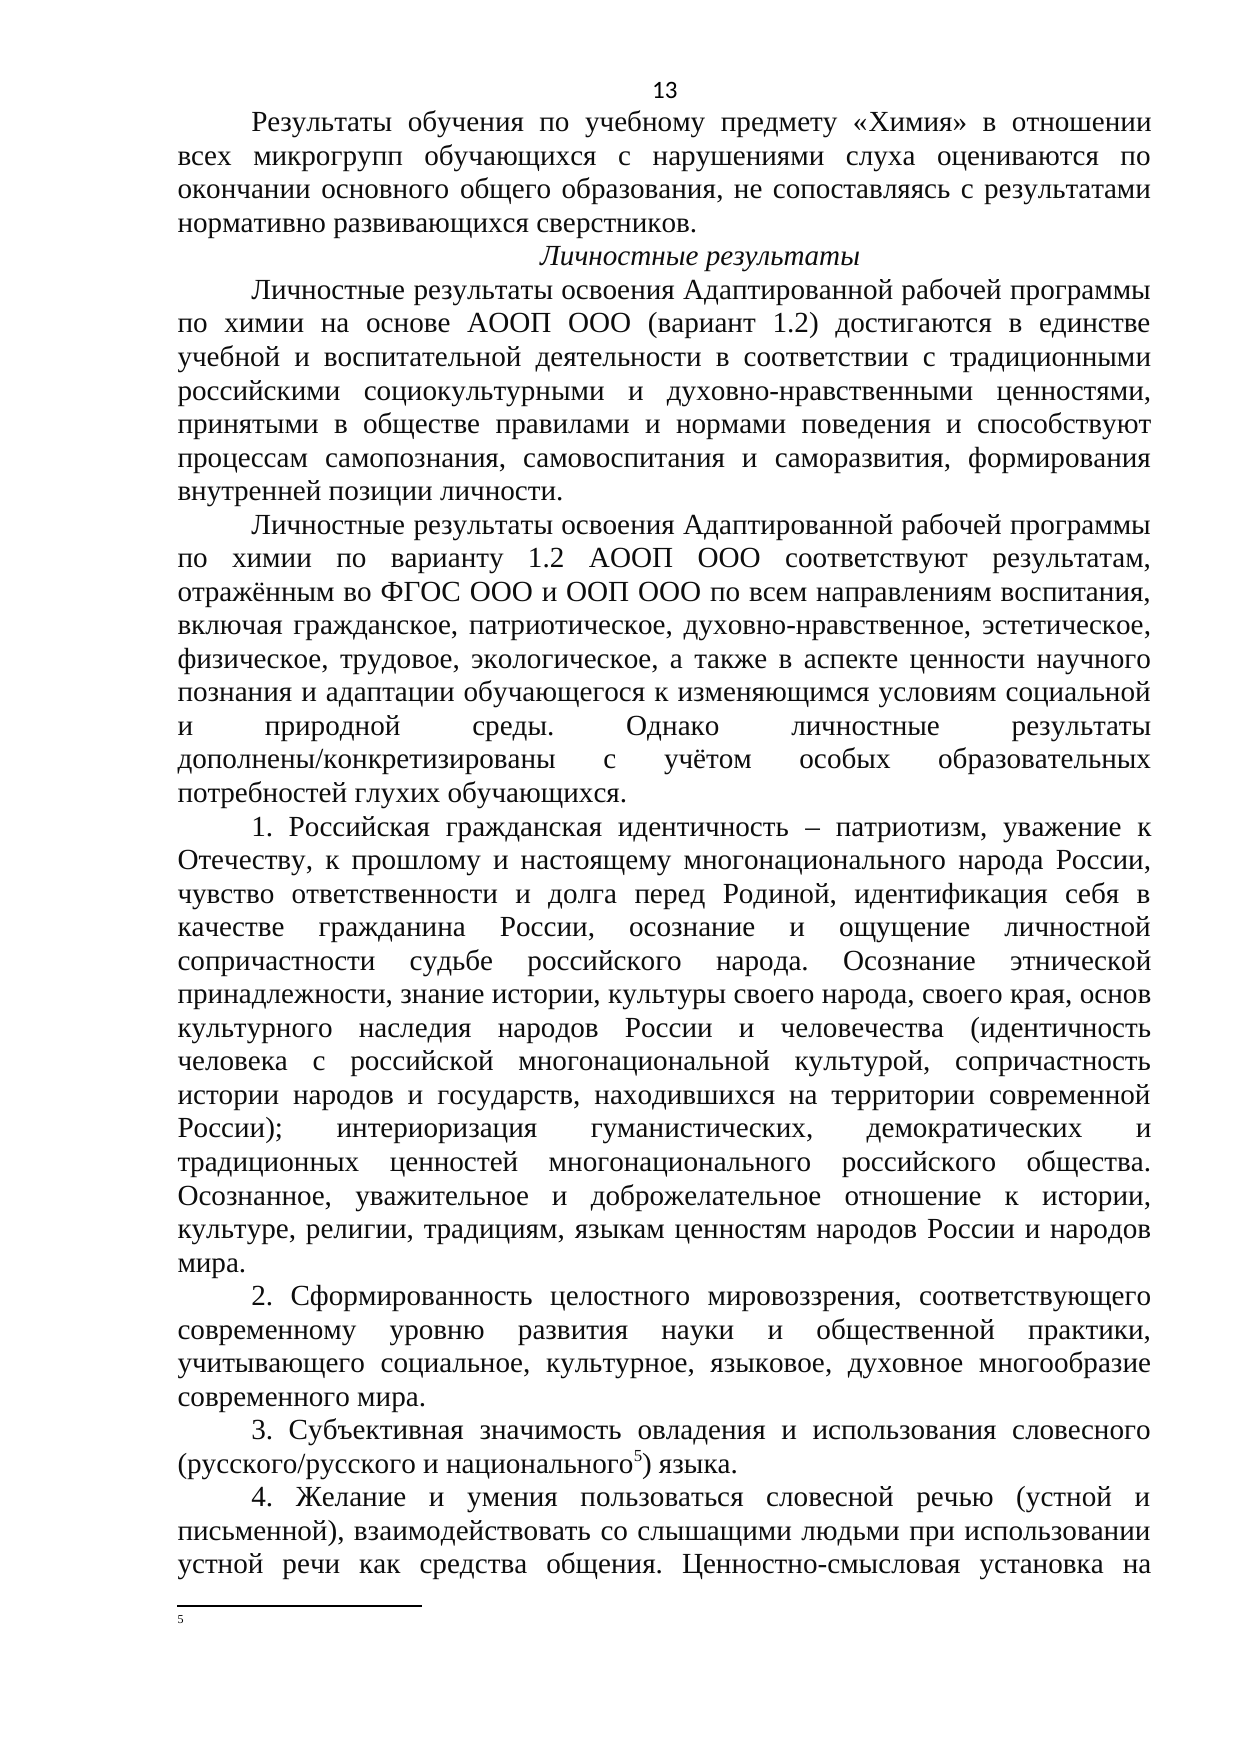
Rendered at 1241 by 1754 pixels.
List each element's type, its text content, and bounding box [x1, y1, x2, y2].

text Личностные результаты освоения Адаптированной рабочей программы по химии на основе АООП ООО (вариант 1.2) достигаются в единстве учебной и воспитательной деятельности в соответствии с традиционными российскими социокультурными и духовно-нравственными ценностями, принятыми в обществе правилами и нормами поведения и способствуют процессам самопознания, самовоспитания и саморазвития, формирования внутренней позиции личности. [177, 272, 1152, 507]
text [177, 1479, 1152, 1580]
text 1. Российская гражданская идентичность – патриотизм, уважение к Отечеству, к прошлому и настоящему многонационального народа России, чувство ответственности и долга перед Родиной, идентификация себя в качестве гражданина России, осознание и ощущение личностной сопричастности судьбе российского народа. Осознание этнической принадлежности, знание истории, культуры своего народа, своего края, основ культурного наследия народов России и человечества (идентичность человека с российской многонациональной культурой, сопричастность истории народов и государств, находившихся на территории современной России); интериоризация гуманистических, демократических и традиционных ценностей многонационального российского общества. Осознанное, уважительное и доброжелательное отношение к истории, культуре, религии, традициям, языкам ценностям народов России и народов мира. [177, 809, 1152, 1278]
text Личностные результаты [177, 238, 1152, 272]
text Результаты обучения по учебному предмету «Химия» в отношении всех микрогрупп обучающихся с нарушениями слуха оцениваются по окончании основного общего образования, не сопоставляясь с результатами нормативно развивающихся сверстников. [177, 104, 1152, 238]
text 3. Субъективная значимость овладения и использования словесного (русского/русского и национального) языка. [177, 1412, 1152, 1479]
text Личностные результаты освоения Адаптированной рабочей программы по химии по варианту 1.2 АООП ООО соответствуют результатам, отражённым во ФГОС ООО и ООП ООО по всем направлениям воспитания, включая гражданское, патриотическое, духовно-нравственное, эстетическое, физическое, трудовое, экологическое, а также в аспекте ценности научного познания и адаптации обучающегося к изменяющимся условиям социальной и природной среды. Однако личностные результаты дополнены/конкретизированы с учётом особых образовательных потребностей глухих обучающихся. [177, 507, 1152, 809]
text 2. Сформированность целостного мировоззрения, соответствующего современному уровню развития науки и общественной практики, учитывающего социальное, культурное, языковое, духовное многообразие современного мира. [177, 1278, 1152, 1412]
